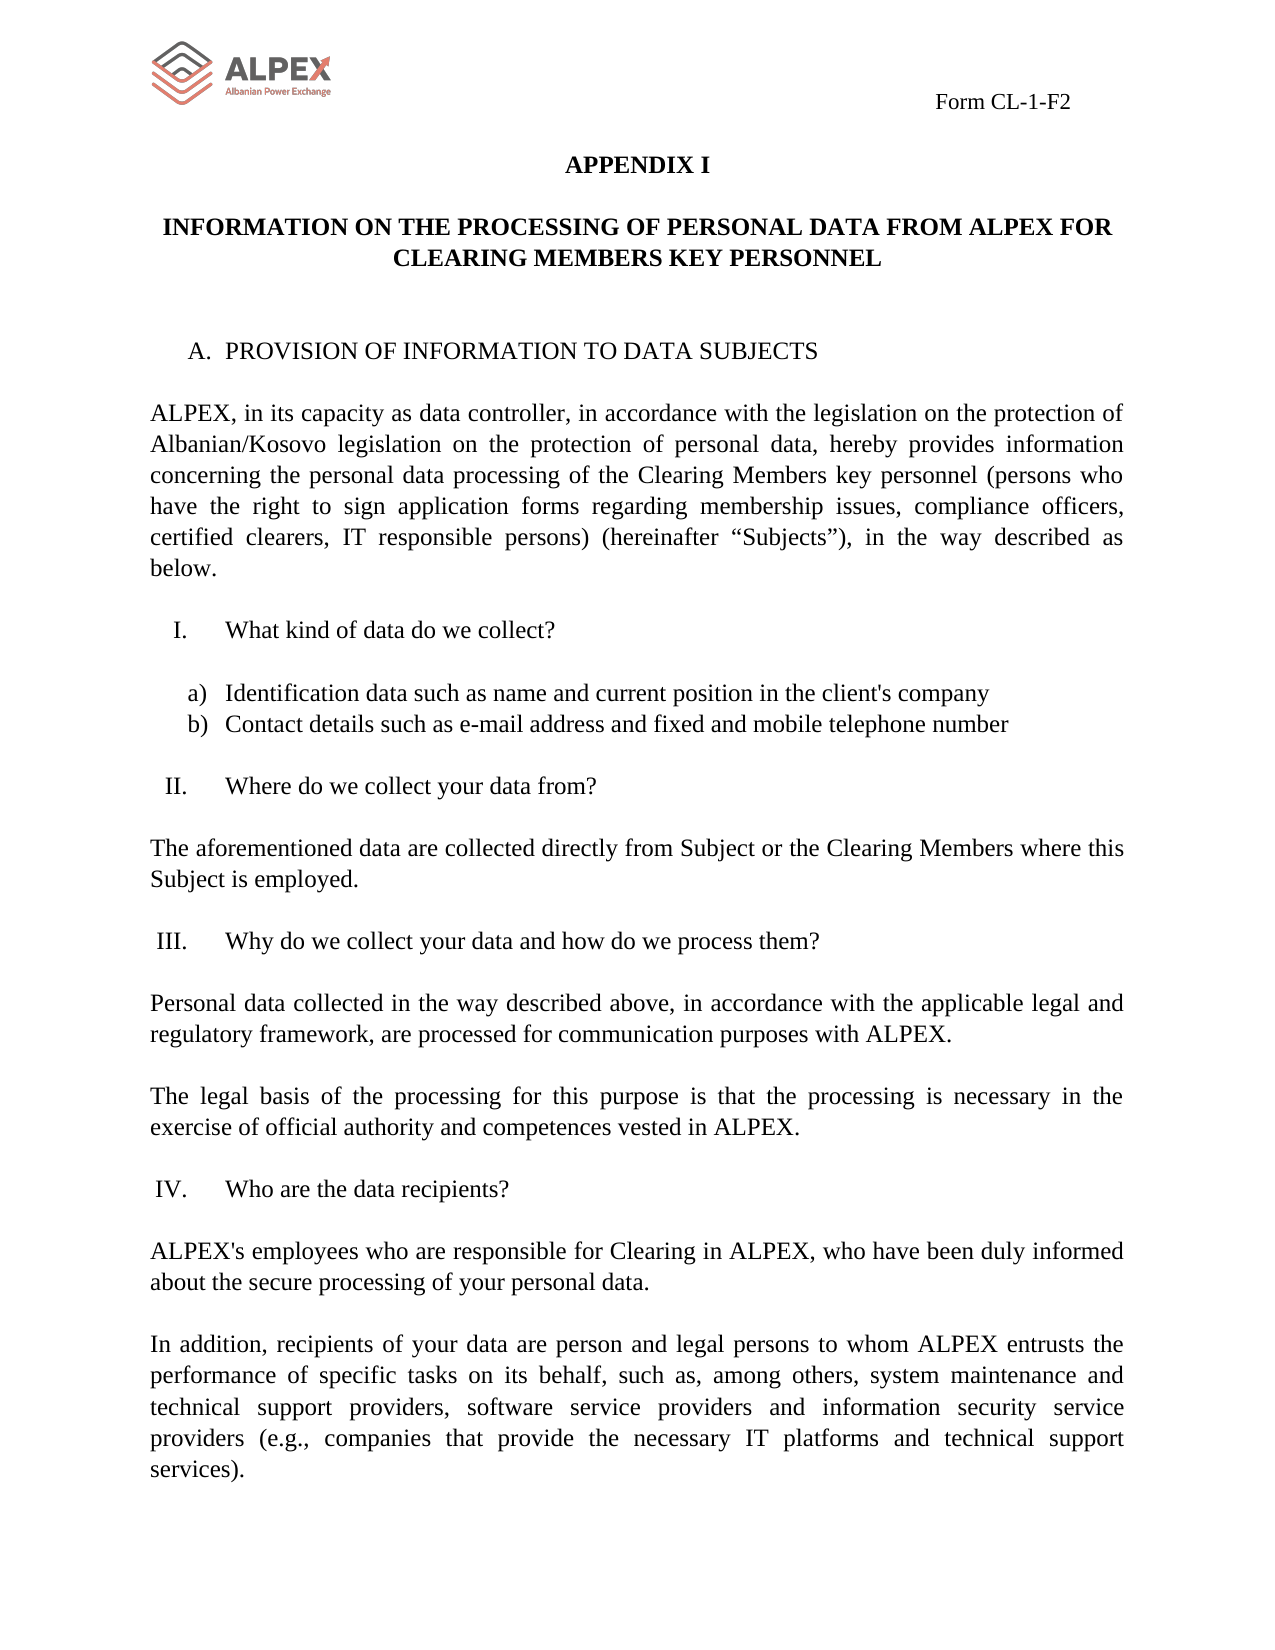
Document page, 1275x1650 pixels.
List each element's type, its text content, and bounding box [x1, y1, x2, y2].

list PROVISION OF INFORMATION TO DATA SUBJECTS [187, 336, 1125, 365]
list Where do we collect your data from? [187, 771, 1125, 799]
text ALPEX's employees who are responsible for Clearing in ALPEX, who have been duly informed about the secure processing of your personal data. [150, 1236, 1125, 1296]
text APPENDIX I [150, 150, 1125, 179]
text Personal data collected in the way described above, in accordance with the applicable legal and regulatory framework, are processed for communication purposes with ALPEX. [150, 988, 1125, 1048]
text ALPEX, in its capacity as data controller, in accordance with the legislation on the protection of Albanian/Kosovo legislation on the protection of personal data, hereby provides information concerning the personal data processing of the Clearing Members key personnel (persons who have the right to sign application forms regarding membership issues, compliance officers, certified clearers, IT responsible persons) (hereinafter “Subjects”), in the way described as below. [150, 398, 1125, 582]
list Who are the data recipients? [187, 1174, 1125, 1203]
text a) Identification data such as name and current position in the client's company [187, 678, 1125, 706]
text The legal basis of the processing for this purpose is that the processing is necessary in the exercise of official authority and competences vested in ALPEX. [150, 1081, 1125, 1141]
text b) Contact details such as e-mail address and fixed and mobile telephone number [187, 709, 1125, 737]
text In addition, recipients of your data are person and legal persons to whom ALPEX entrusts the performance of specific tasks on its behalf, such as, among others, system maintenance and technical support providers, software service providers and information security service providers (e.g., companies that provide the necessary IT platforms and technical support services). [150, 1329, 1125, 1482]
list What kind of data do we collect? [187, 616, 1125, 644]
list Why do we collect your data and how do we process them? [187, 926, 1125, 955]
picture [150, 37, 351, 110]
text INFORMATION ON THE PROCESSING OF PERSONAL DATA FROM ALPEX FOR CLEARING MEMBERS KEY PERSONNEL [150, 212, 1125, 272]
text The aforementioned data are collected directly from Subject or the Clearing Members where this Subject is employed. [150, 833, 1125, 893]
